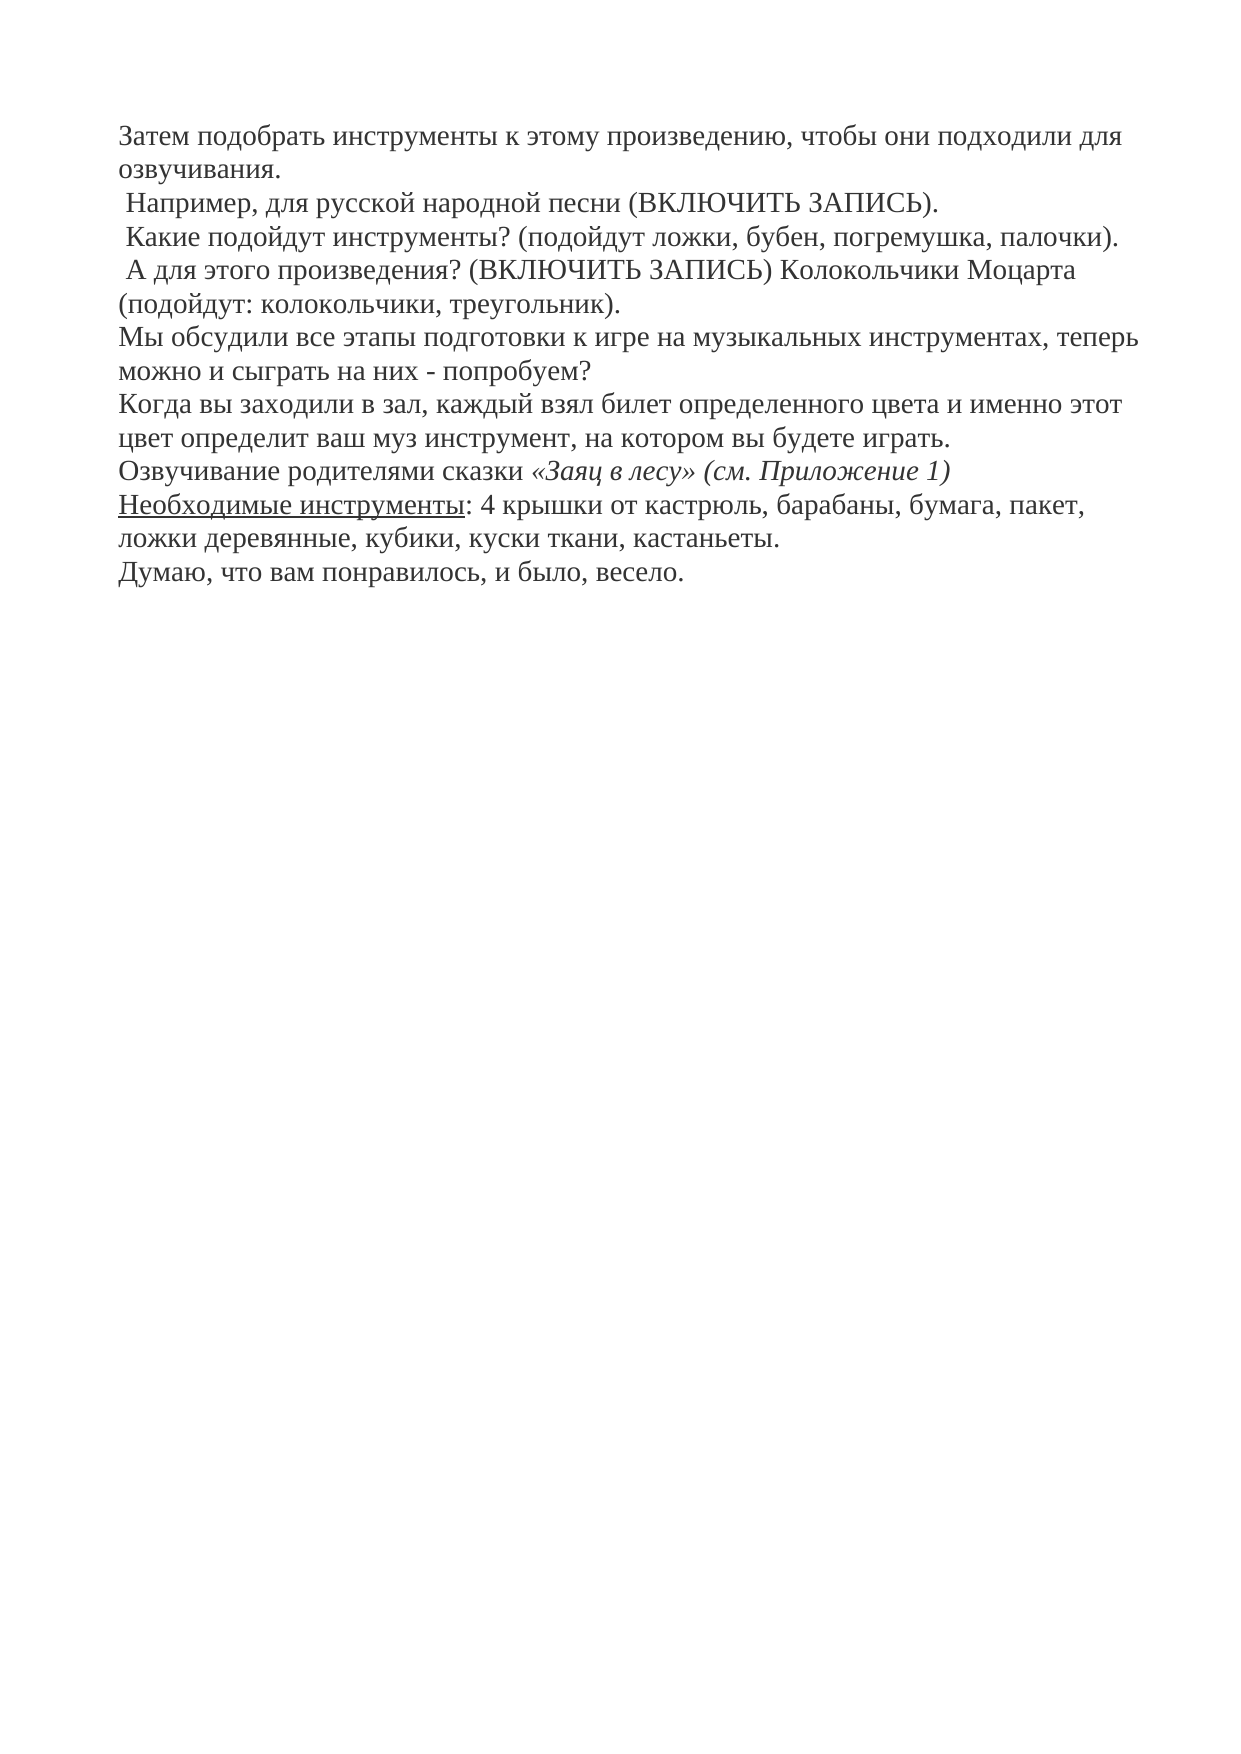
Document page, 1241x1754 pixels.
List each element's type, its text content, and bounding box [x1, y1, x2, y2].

text Необходимые инструменты: 4 крышки от кастрюль, барабаны, бумага, пакет, ложки деревянные, кубики, куски ткани, кастаньеты. [118, 487, 1152, 554]
text Мы обсудили все этапы подготовки к игре на музыкальных инструментах, теперь можно и сыграть на них - попробуем? [118, 319, 1152, 386]
text Какие подойдут инструменты? (подойдут ложки, бубен, погремушка, палочки). [118, 219, 1152, 252]
text А для этого произведения? (ВКЛЮЧИТЬ ЗАПИСЬ) Колокольчики Моцарта (подойдут: колокольчики, треугольник). [118, 252, 1152, 319]
text Думаю, что вам понравилось, и было, весело. [118, 554, 1152, 588]
text Например, для русской народной песни (ВКЛЮЧИТЬ ЗАПИСЬ). [118, 185, 1152, 219]
text Затем подобрать инструменты к этому произведению, чтобы они подходили для озвучивания. [118, 118, 1152, 185]
text Когда вы заходили в зал, каждый взял билет определенного цвета и именно этот цвет определит ваш муз инструмент, на котором вы будете играть. [118, 386, 1152, 453]
text Озвучивание родителями сказки «Заяц в лесу» (см. Приложение 1) [118, 453, 1152, 487]
